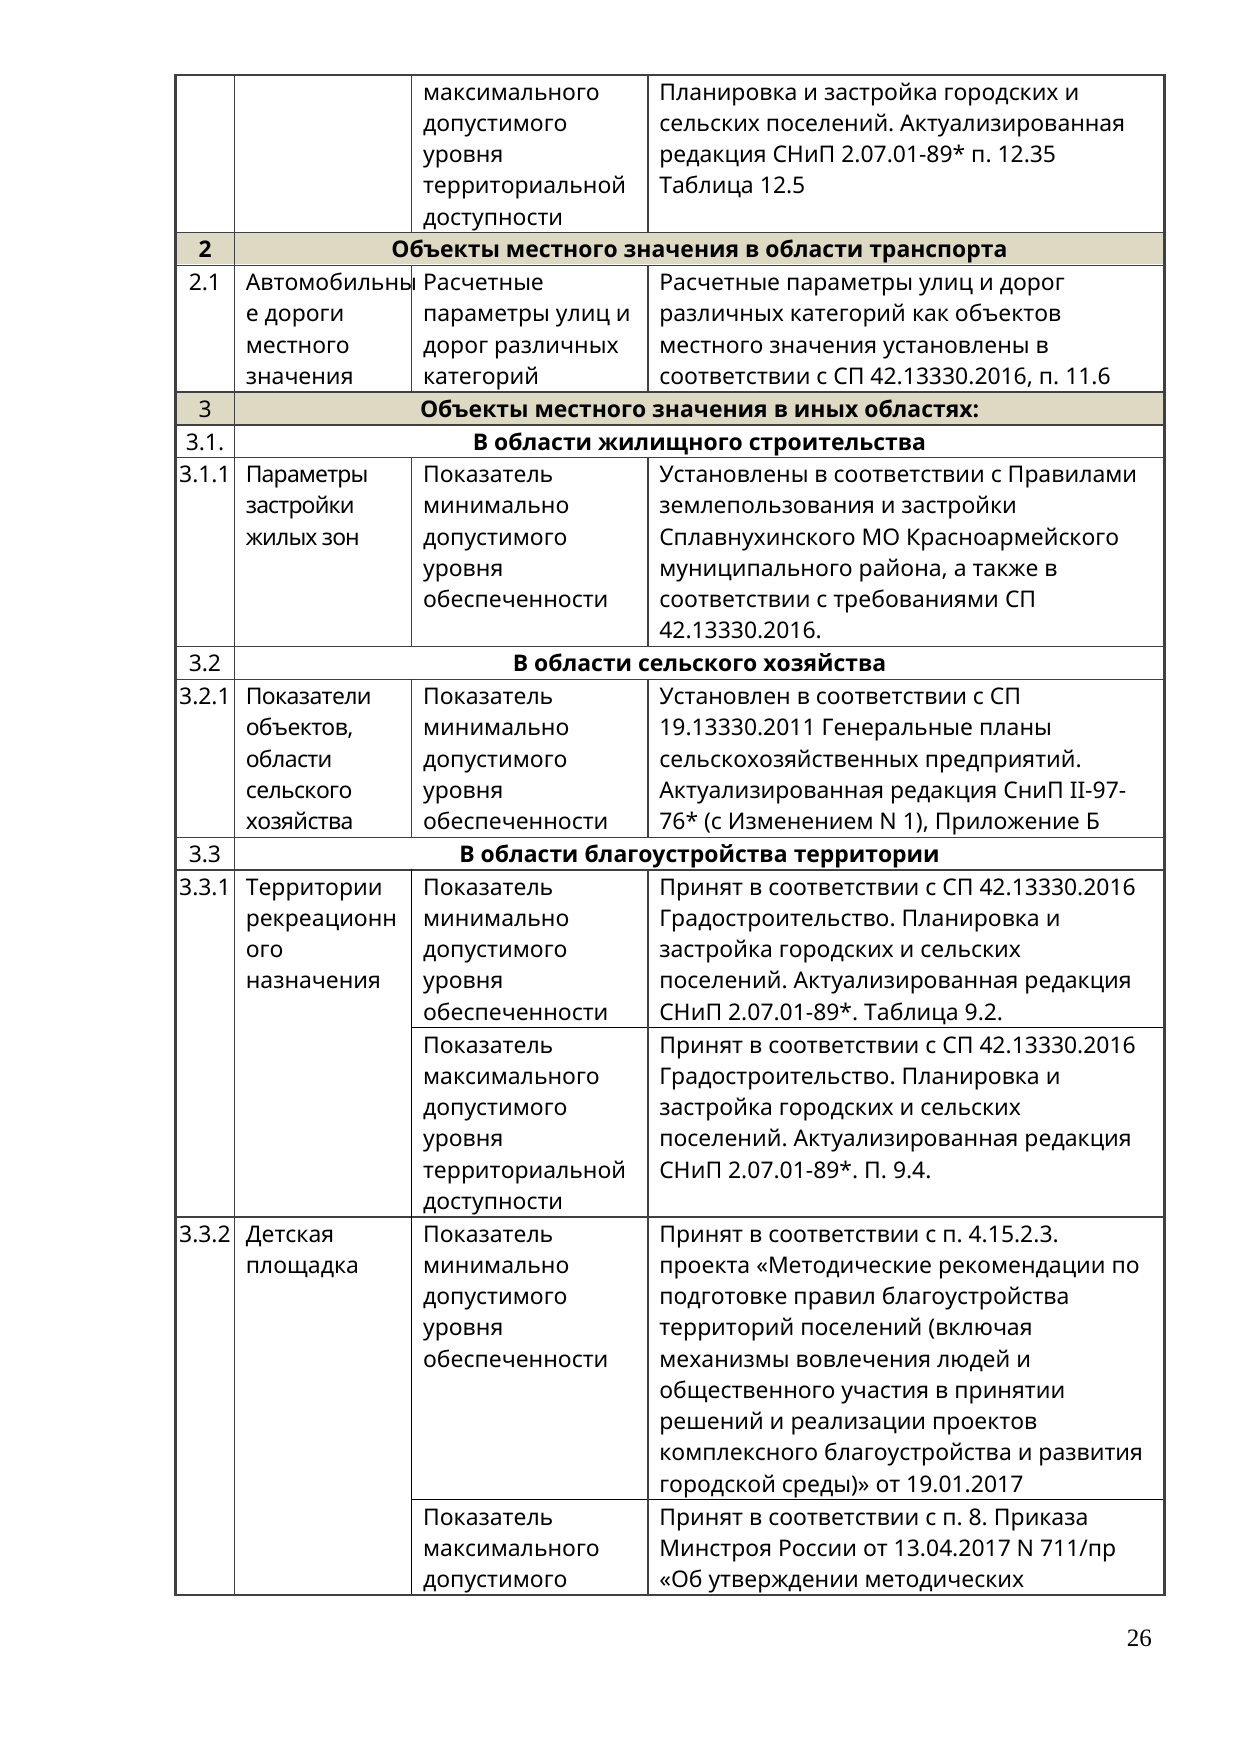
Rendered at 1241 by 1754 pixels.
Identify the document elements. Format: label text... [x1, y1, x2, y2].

table_cell Принят в соответствии с п. 4.15.2.3. проекта «Методические рекомендации по подготовке правил благоустройства территорий поселений (включая механизмы вовлечения людей и общественного участия в принятии решений и реализации проектов комплексного благоустройства и развития городской среды)» от 19.01.2017 [649, 1218, 1163, 1499]
table_cell Объекты местного значения в иных областях: [235, 393, 1163, 424]
table_cell Принят в соответствии с СП 42.13330.2016 Градостроительство. Планировка и застройка городских и сельских поселений. Актуализированная редакция СНиП 2.07.01-89*. П. 9.4. [649, 1028, 1163, 1216]
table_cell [649, 1500, 1163, 1594]
table_cell 3.1.1 [177, 458, 234, 646]
table_cell Показатель минимально допустимого уровня обеспеченности [412, 458, 647, 646]
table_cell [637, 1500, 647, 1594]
table_cell В области сельского хозяйства [235, 647, 1163, 678]
table_cell Автомобильные дороги местного значения [235, 266, 411, 391]
table_cell 3 [177, 393, 234, 424]
table_cell Расчетные параметры улиц и дорог различных категорий как объектов местного значения установлены в соответствии с СП 42.13330.2016, п. 11.6 [649, 266, 1163, 391]
table_cell Параметры застройки жилых зон [235, 458, 411, 646]
table_cell 3.2 [177, 647, 234, 678]
table_cell Установлен в соответствии с СП 19.13330.2011 Генеральные планы сельскохозяйственных предприятий. Актуализированная редакция СниП II-97-76* (с Изменением N 1), Приложение Б [649, 680, 1163, 836]
table_cell 3.3.1 [177, 871, 234, 1216]
table_cell Установлены в соответствии с Правилами землепользования и застройки Сплавнухинского МО Красноармейского муниципального района, а также в соответствии с требованиями СП 42.13330.2016. [649, 458, 1163, 646]
table_cell Показатель минимально допустимого уровня обеспеченности [412, 1218, 647, 1499]
table_cell 3.1. [177, 426, 234, 457]
table_cell В области благоустройства территории [235, 838, 1163, 869]
table_cell Детская площадка [235, 1218, 411, 1594]
table_cell Показатели объектов, области сельского хозяйства [235, 680, 411, 836]
table_cell В области жилищного строительства [235, 426, 1163, 457]
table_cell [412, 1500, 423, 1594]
table_cell Принят в соответствии с СП 42.13330.2016 Градостроительство. Планировка и застройка городских и сельских поселений. Актуализированная редакция СНиП 2.07.01-89*. Таблица 9.2. [649, 871, 1163, 1027]
table_cell 3.3.2 [177, 1218, 234, 1594]
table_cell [649, 76, 1163, 232]
table_cell 3.2.1 [177, 680, 234, 836]
table_cell Территории рекреационного назначения [235, 871, 411, 1216]
table_cell Объекты местного значения в области транспорта [235, 233, 1163, 264]
table_cell 2 [177, 233, 234, 264]
table_cell 2.1 [177, 266, 234, 391]
table_cell 3.3 [177, 838, 234, 869]
